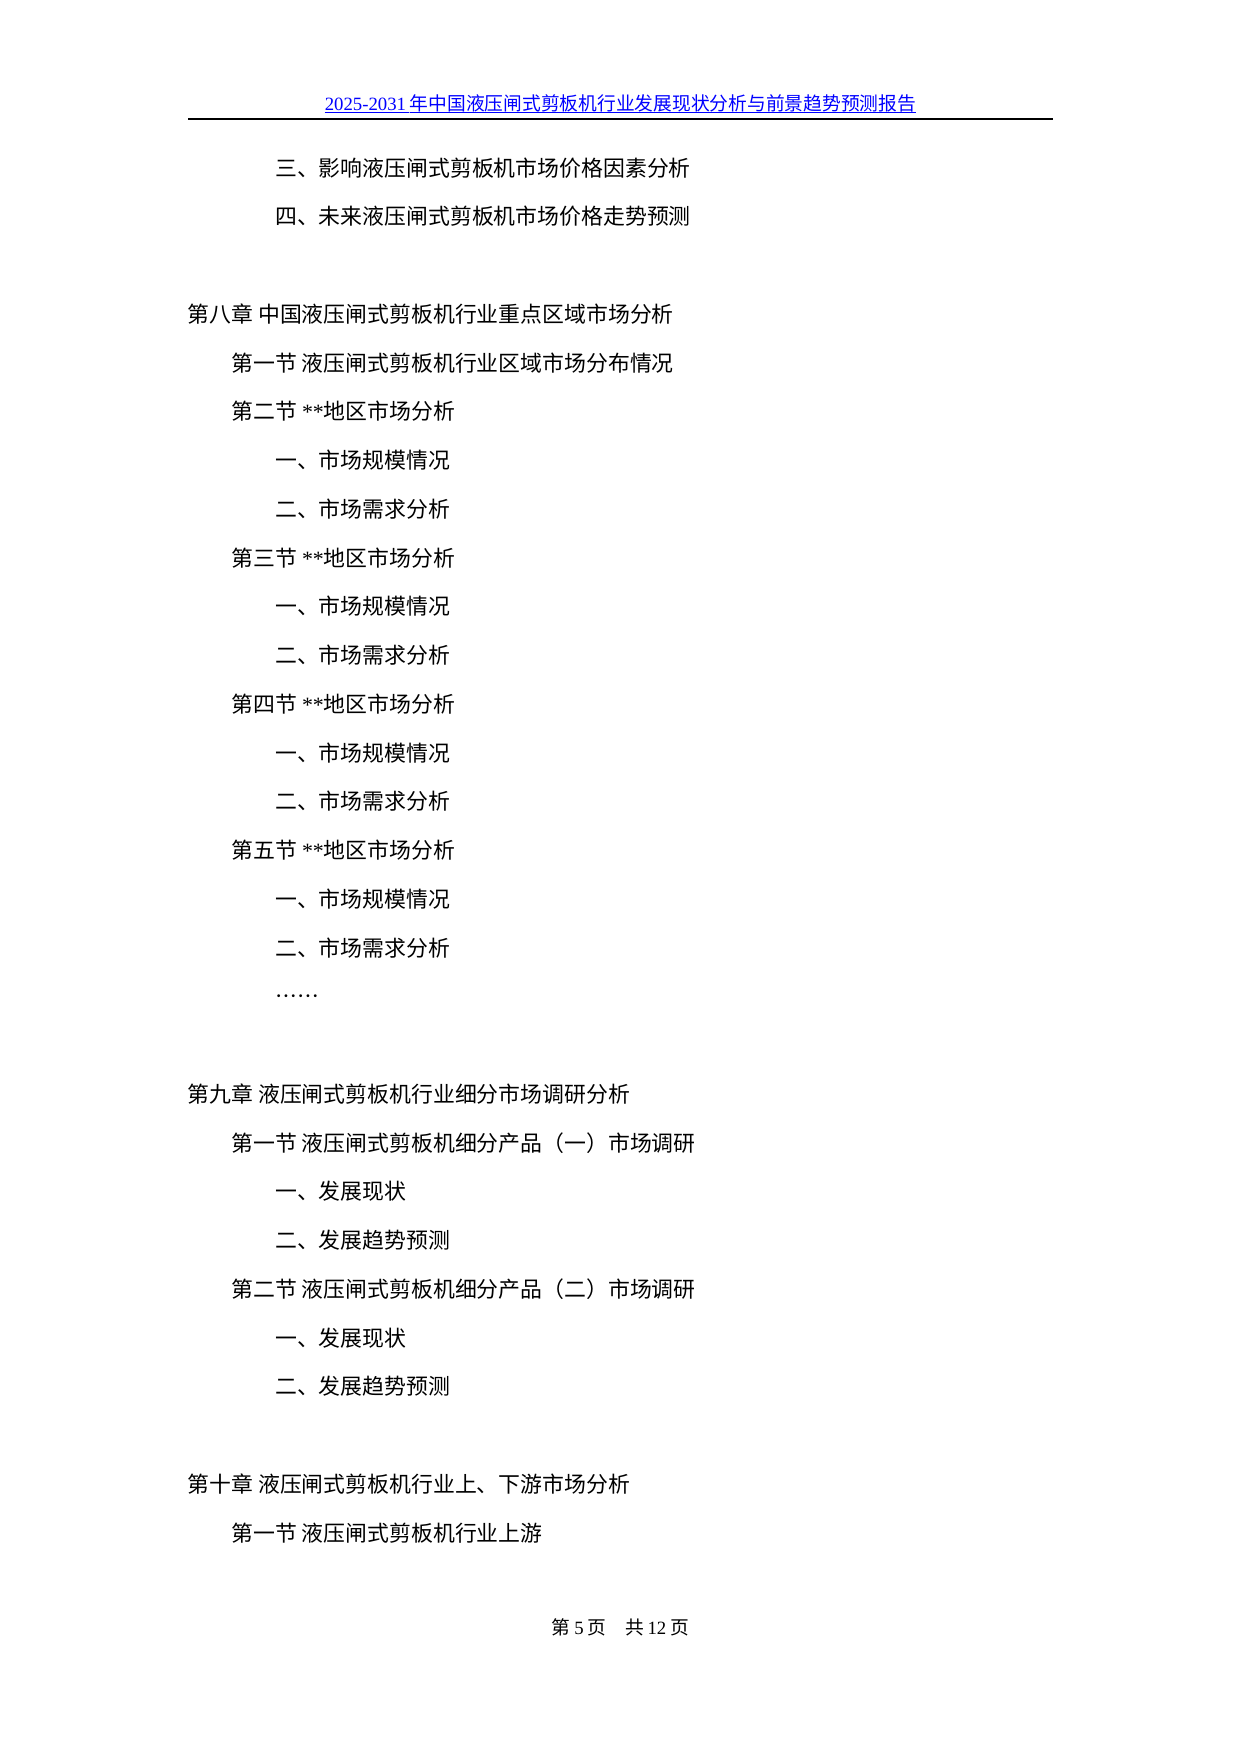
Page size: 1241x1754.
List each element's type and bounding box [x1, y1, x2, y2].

text [187, 150, 1053, 1548]
